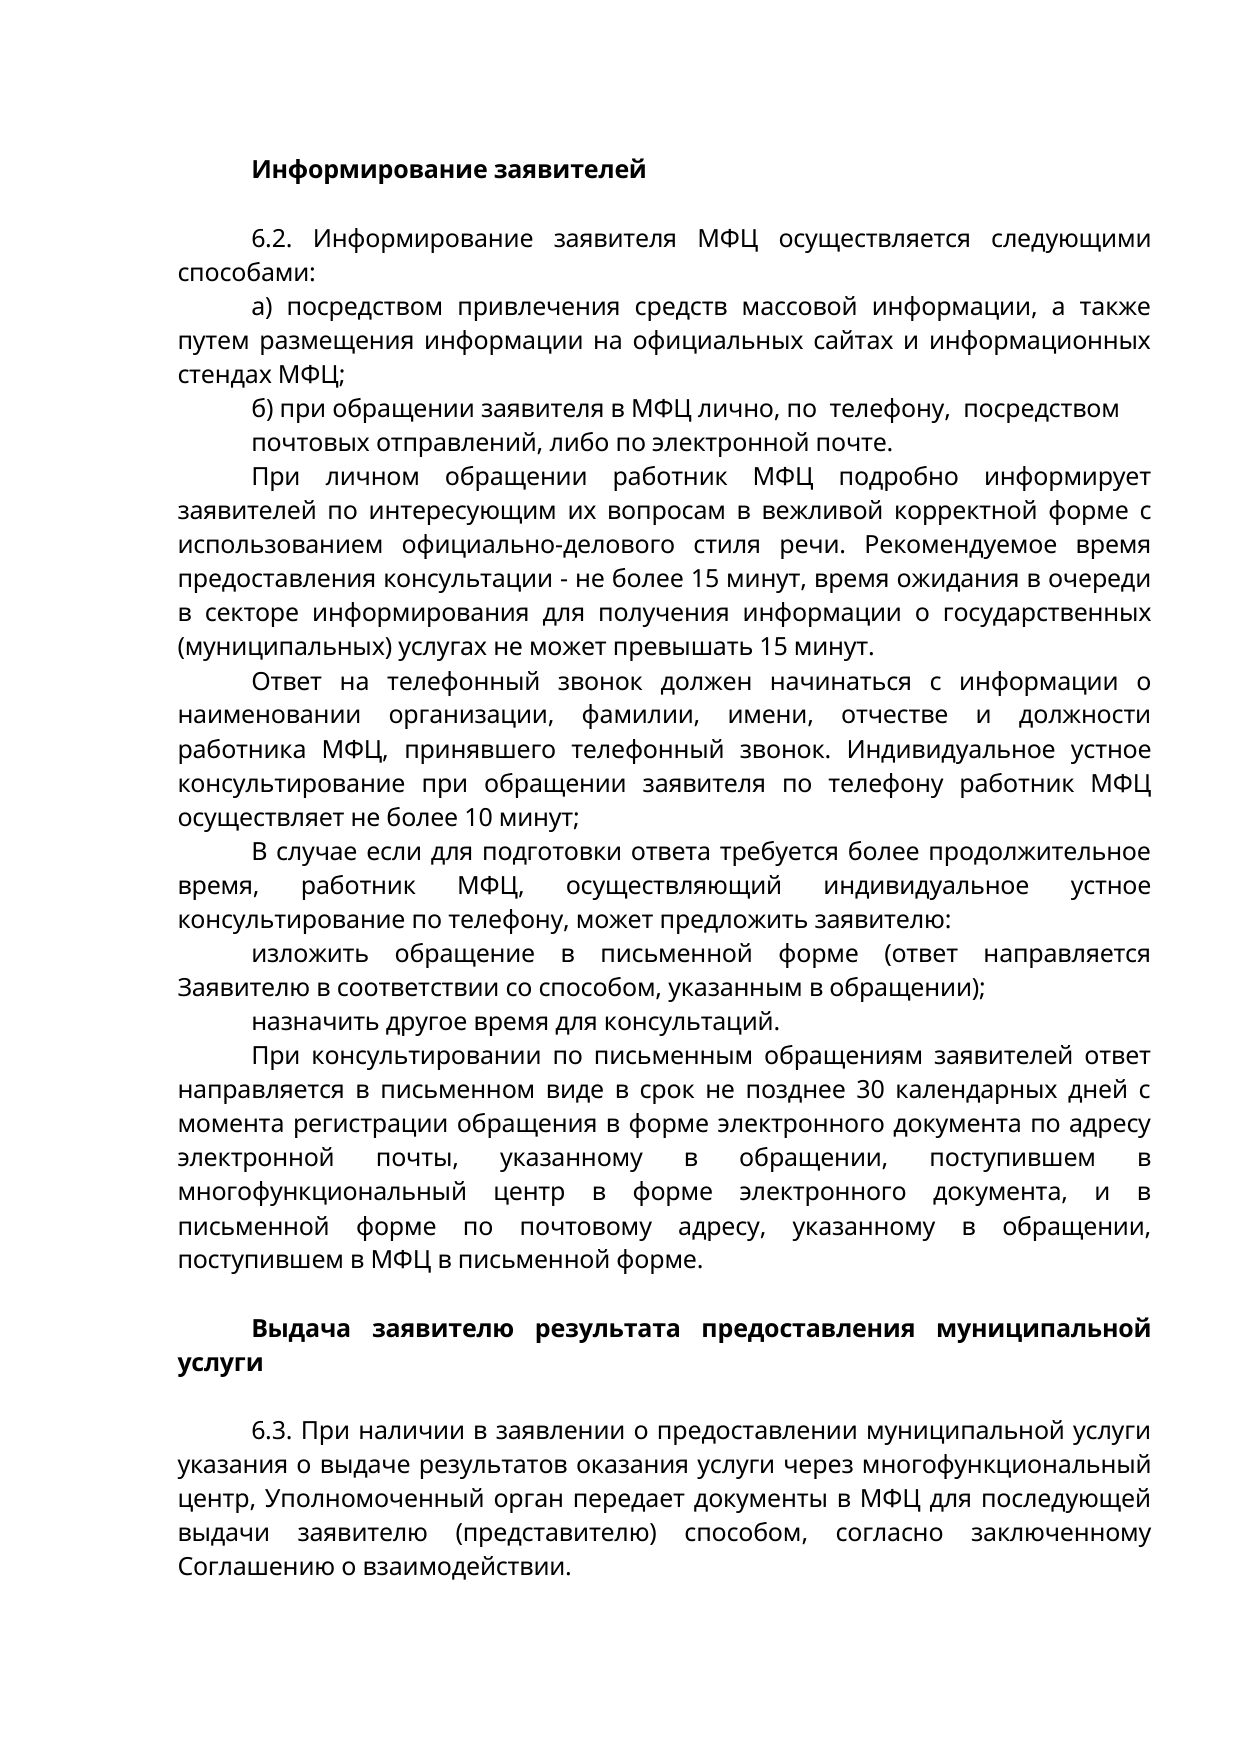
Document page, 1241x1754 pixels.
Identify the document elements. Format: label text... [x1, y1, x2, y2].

text 6.3. При наличии в заявлении о предоставлении муниципальной услуги указания о выдаче результатов оказания услуги через многофункциональный центр, Уполномоченный орган передает документы в МФЦ для последующей выдачи заявителю (представителю) способом, согласно заключенному Соглашению о взаимодействии. [177, 1412, 1152, 1583]
text При личном обращении работник МФЦ подробно информирует заявителей по интересующим их вопросам в вежливой корректной форме с использованием официально-делового стиля речи. Рекомендуемое время предоставления консультации - не более 15 минут, время ожидания в очереди в секторе информирования для получения информации о государственных (муниципальных) услугах не может превышать 15 минут. [177, 459, 1152, 663]
text Выдача заявителю результата предоставления муниципальной услуги [177, 1310, 1152, 1378]
text б) при обращении заявителя в МФЦ лично, по телефону, посредством [177, 391, 1152, 425]
text Ответ на телефонный звонок должен начинаться с информации о наименовании организации, фамилии, имени, отчестве и должности работника МФЦ, принявшего телефонный звонок. Индивидуальное устное консультирование при обращении заявителя по телефону работник МФЦ осуществляет не более 10 минут; [177, 663, 1152, 833]
text 6.2. Информирование заявителя МФЦ осуществляется следующими способами: [177, 220, 1152, 288]
text Информирование заявителей [177, 152, 1152, 186]
text а) посредством привлечения средств массовой информации, а также путем размещения информации на официальных сайтах и информационных стендах МФЦ; [177, 288, 1152, 391]
text почтовых отправлений, либо по электронной почте. [177, 425, 1152, 459]
text назначить другое время для консультаций. [177, 1004, 1152, 1038]
text В случае если для подготовки ответа требуется более продолжительное время, работник МФЦ, осуществляющий индивидуальное устное консультирование по телефону, может предложить заявителю: [177, 833, 1152, 936]
text изложить обращение в письменной форме (ответ направляется Заявителю в соответствии со способом, указанным в обращении); [177, 936, 1152, 1004]
text При консультировании по письменным обращениям заявителей ответ направляется в письменном виде в срок не позднее 30 календарных дней с момента регистрации обращения в форме электронного документа по адресу электронной почты, указанному в обращении, поступившем в многофункциональный центр в форме электронного документа, и в письменной форме по почтовому адресу, указанному в обращении, поступившем в МФЦ в письменной форме. [177, 1038, 1152, 1276]
